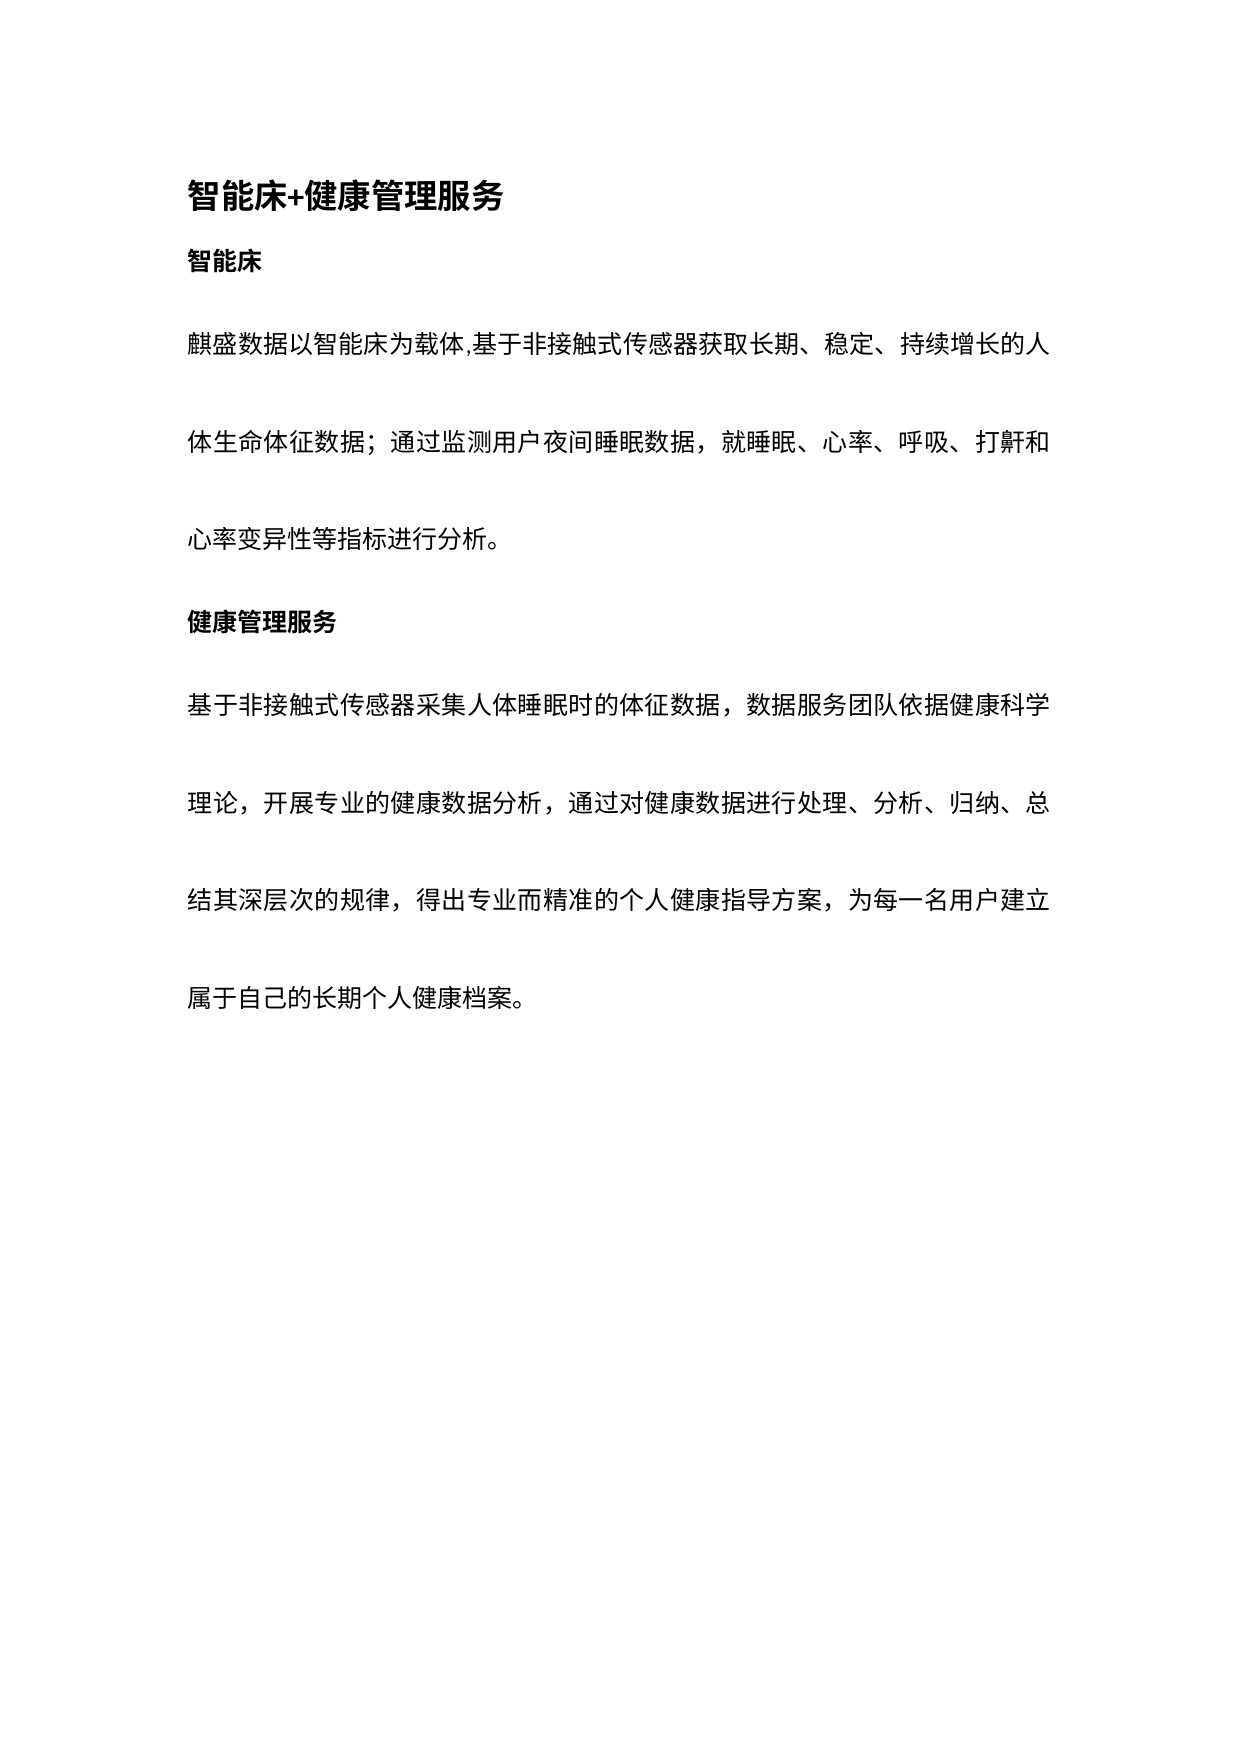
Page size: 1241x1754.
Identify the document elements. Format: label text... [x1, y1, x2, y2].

text 麒盛数据以智能床为载体,基于非接触式传感器获取长期、稳定、持续增长的人体生命体征数据；通过监测用户夜间睡眠数据，就睡眠、心率、呼吸、打鼾和心率变异性等指标进行分析。 [187, 310, 1053, 570]
text 智能床+健康管理服务 [187, 162, 1053, 227]
text 智能床 [187, 227, 1053, 292]
text 健康管理服务 [187, 588, 1053, 653]
text 基于非接触式传感器采集人体睡眠时的体征数据，数据服务团队依据健康科学理论，开展专业的健康数据分析，通过对健康数据进行处理、分析、归纳、总结其深层次的规律，得出专业而精准的个人健康指导方案，为每一名用户建立属于自己的长期个人健康档案。 [187, 671, 1053, 1029]
